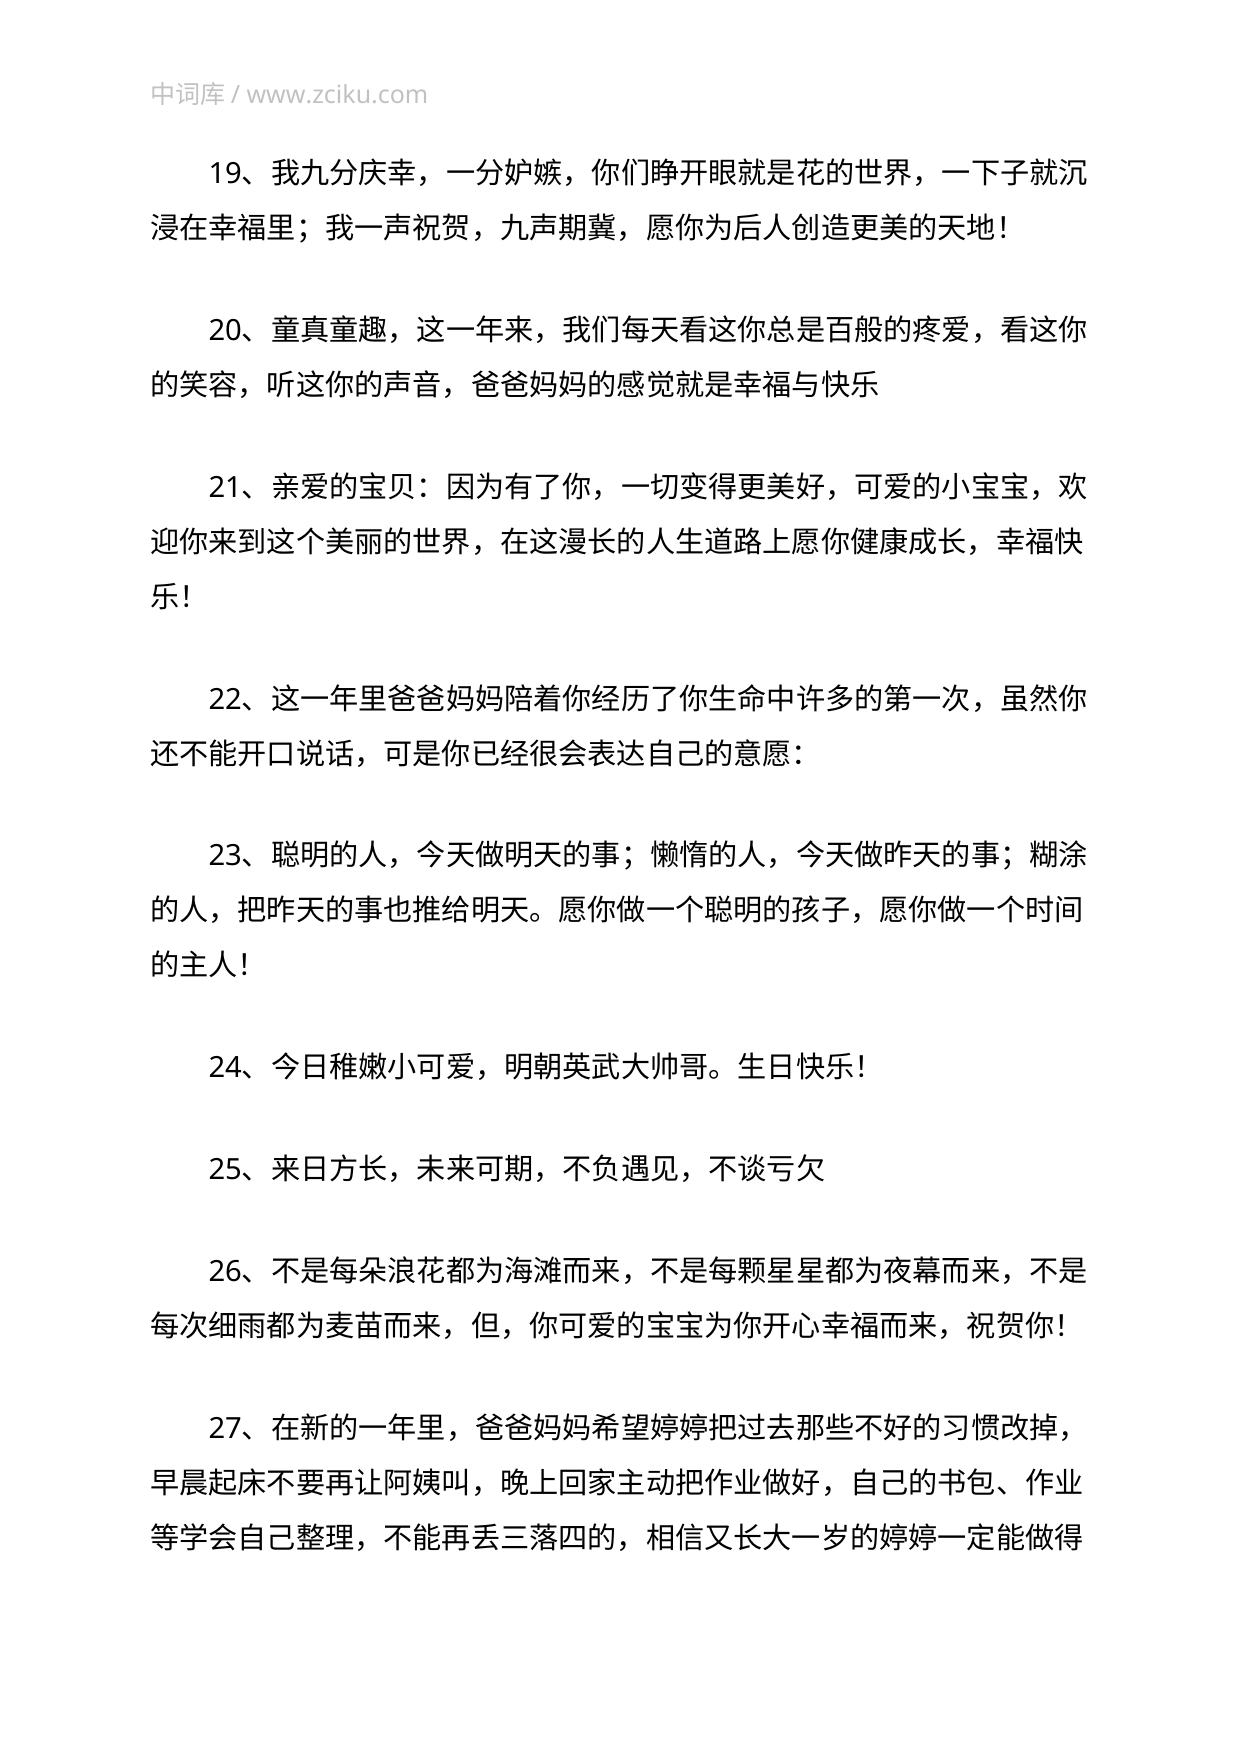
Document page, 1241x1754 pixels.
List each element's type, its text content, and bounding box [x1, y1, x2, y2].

text 20、童真童趣，这一年来，我们每天看这你总是百般的疼爱，看这你的笑容，听这你的声音，爸爸妈妈的感觉就是幸福与快乐 [150, 307, 1090, 404]
text 22、这一年里爸爸妈妈陪着你经历了你生命中许多的第一次，虽然你还不能开口说话，可是你已经很会表达自己的意愿： [150, 675, 1090, 772]
text 23、聪明的人，今天做明天的事；懒惰的人，今天做昨天的事；糊涂的人，把昨天的事也推给明天。愿你做一个聪明的孩子，愿你做一个时间的主人！ [150, 832, 1090, 984]
text 21、亲爱的宝贝：因为有了你，一切变得更美好，可爱的小宝宝，欢迎你来到这个美丽的世界，在这漫长的人生道路上愿你健康成长，幸福快乐！ [150, 463, 1090, 616]
text 26、不是每朵浪花都为海滩而来，不是每颗星星都为夜幕而来，不是每次细雨都为麦苗而来，但，你可爱的宝宝为你开心幸福而来，祝贺你！ [150, 1248, 1090, 1345]
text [150, 1404, 1090, 1557]
text 24、今日稚嫩小可爱，明朝英武大帅哥。生日快乐！ [150, 1044, 1090, 1086]
text 19、我九分庆幸，一分妒嫉，你们睁开眼就是花的世界，一下子就沉浸在幸福里；我一声祝贺，九声期冀，愿你为后人创造更美的天地！ [150, 150, 1090, 247]
text 25、来日方长，未来可期，不负遇见，不谈亏欠 [150, 1146, 1090, 1188]
